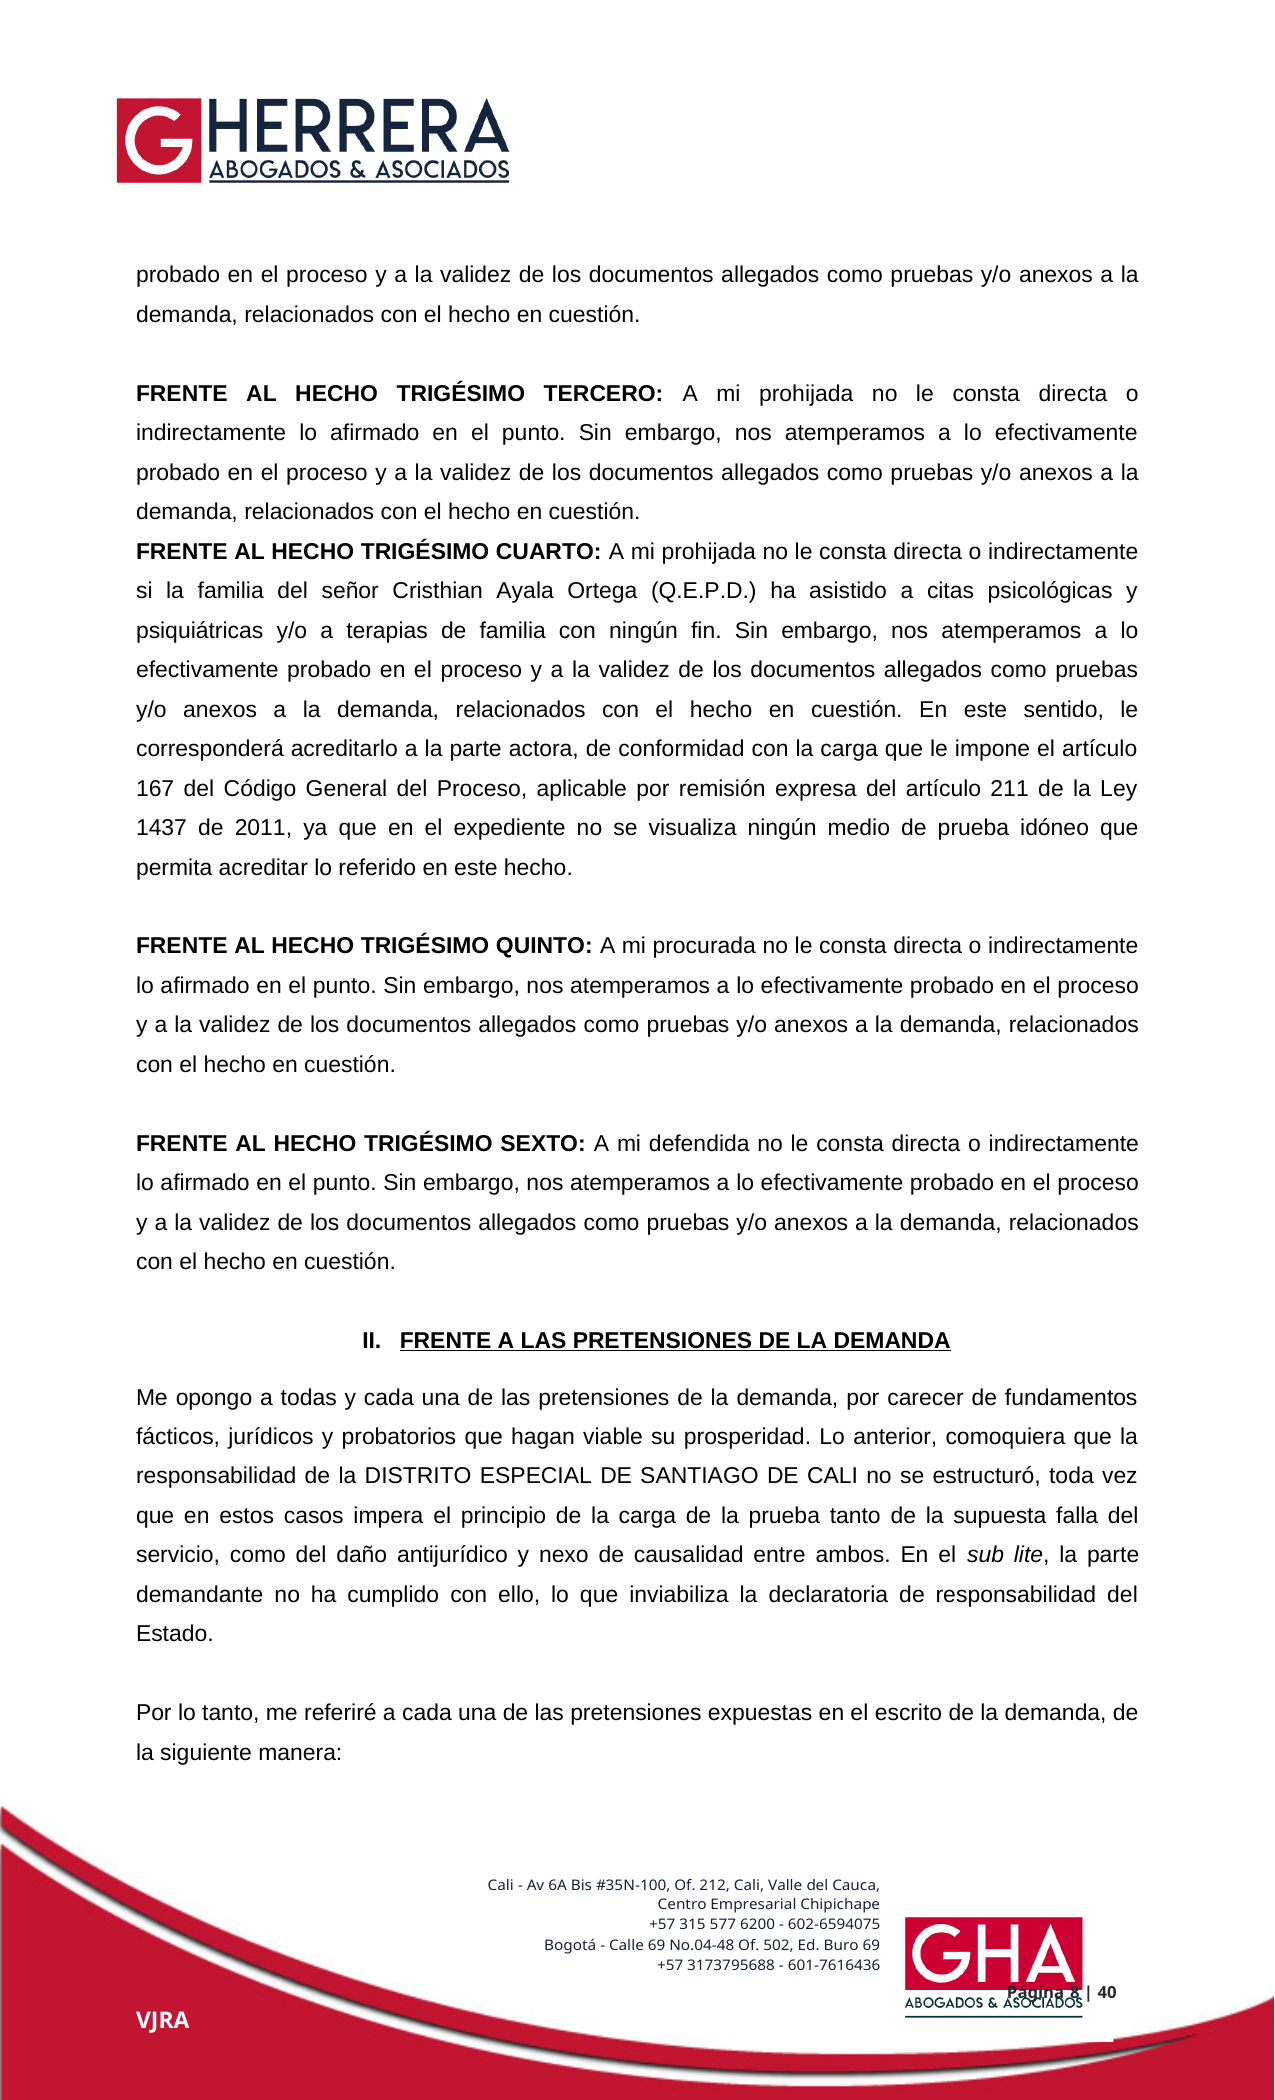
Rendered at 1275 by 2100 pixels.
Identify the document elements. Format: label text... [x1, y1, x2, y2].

text FRENTE AL HECHO TRIGÉSIMO SEXTO: A mi defendida no le consta directa o indirectamente lo afirmado en el punto. Sin embargo, nos atemperamos a lo efectivamente probado en el proceso y a la validez de los documentos allegados como pruebas y/o anexos a la demanda, relacionados con el hecho en cuestión. [136, 1130, 1139, 1275]
picture [96, 75, 529, 206]
text Por lo tanto, me referiré a cada una de las pretensiones expuestas en el escrito de la demanda, de la siguiente manera: [136, 1699, 1139, 1765]
text FRENTE AL HECHO TRIGÉSIMO TERCERO: A mi prohijada no le consta directa o indirectamente lo afirmado en el punto. Sin embargo, nos atemperamos a lo efectivamente probado en el proceso y a la validez de los documentos allegados como pruebas y/o anexos a la demanda, relacionados con el hecho en cuestión. [136, 380, 1139, 524]
text Me opongo a todas y cada una de las pretensiones de la demanda, por carecer de fundamentos fácticos, jurídicos y probatorios que hagan viable su prosperidad. Lo anterior, comoquiera que la responsabilidad de la DISTRITO ESPECIAL DE SANTIAGO DE CALI no se estructuró, toda vez que en estos casos impera el principio de la carga de la prueba tanto de la supuesta falla del servicio, como del daño antijurídico y nexo de causalidad entre ambos. En el sub lite, la parte demandante no ha cumplido con ello, lo que inviabiliza la declaratoria de responsabilidad del Estado. [136, 1383, 1139, 1647]
text FRENTE AL HECHO TRIGÉSIMO QUINTO: A mi procurada no le consta directa o indirectamente lo afirmado en el punto. Sin embargo, nos atemperamos a lo efectivamente probado en el proceso y a la validez de los documentos allegados como pruebas y/o anexos a la demanda, relacionados con el hecho en cuestión. [136, 932, 1139, 1077]
list FRENTE A LAS PRETENSIONES DE LA DEMANDA [173, 1327, 1139, 1354]
picture [0, 1793, 1275, 2100]
text FRENTE AL HECHO TRIGÉSIMO CUARTO: A mi prohijada no le consta directa o indirectamente si la familia del señor Cristhian Ayala Ortega (Q.E.P.D.) ha asistido a citas psicológicas y psiquiátricas y/o a terapias de familia con ningún fin. Sin embargo, nos atemperamos a lo efectivamente probado en el proceso y a la validez de los documentos allegados como pruebas y/o anexos a la demanda, relacionados con el hecho en cuestión. En este sentido, le corresponderá acreditarlo a la parte actora, de conformidad con la carga que le impone el artículo 167 del Código General del Proceso, aplicable por remisión expresa del artículo 211 de la Ley 1437 de 2011, ya que en el expediente no se visualiza ningún medio de prueba idóneo que permita acreditar lo referido en este hecho. [136, 538, 1139, 880]
